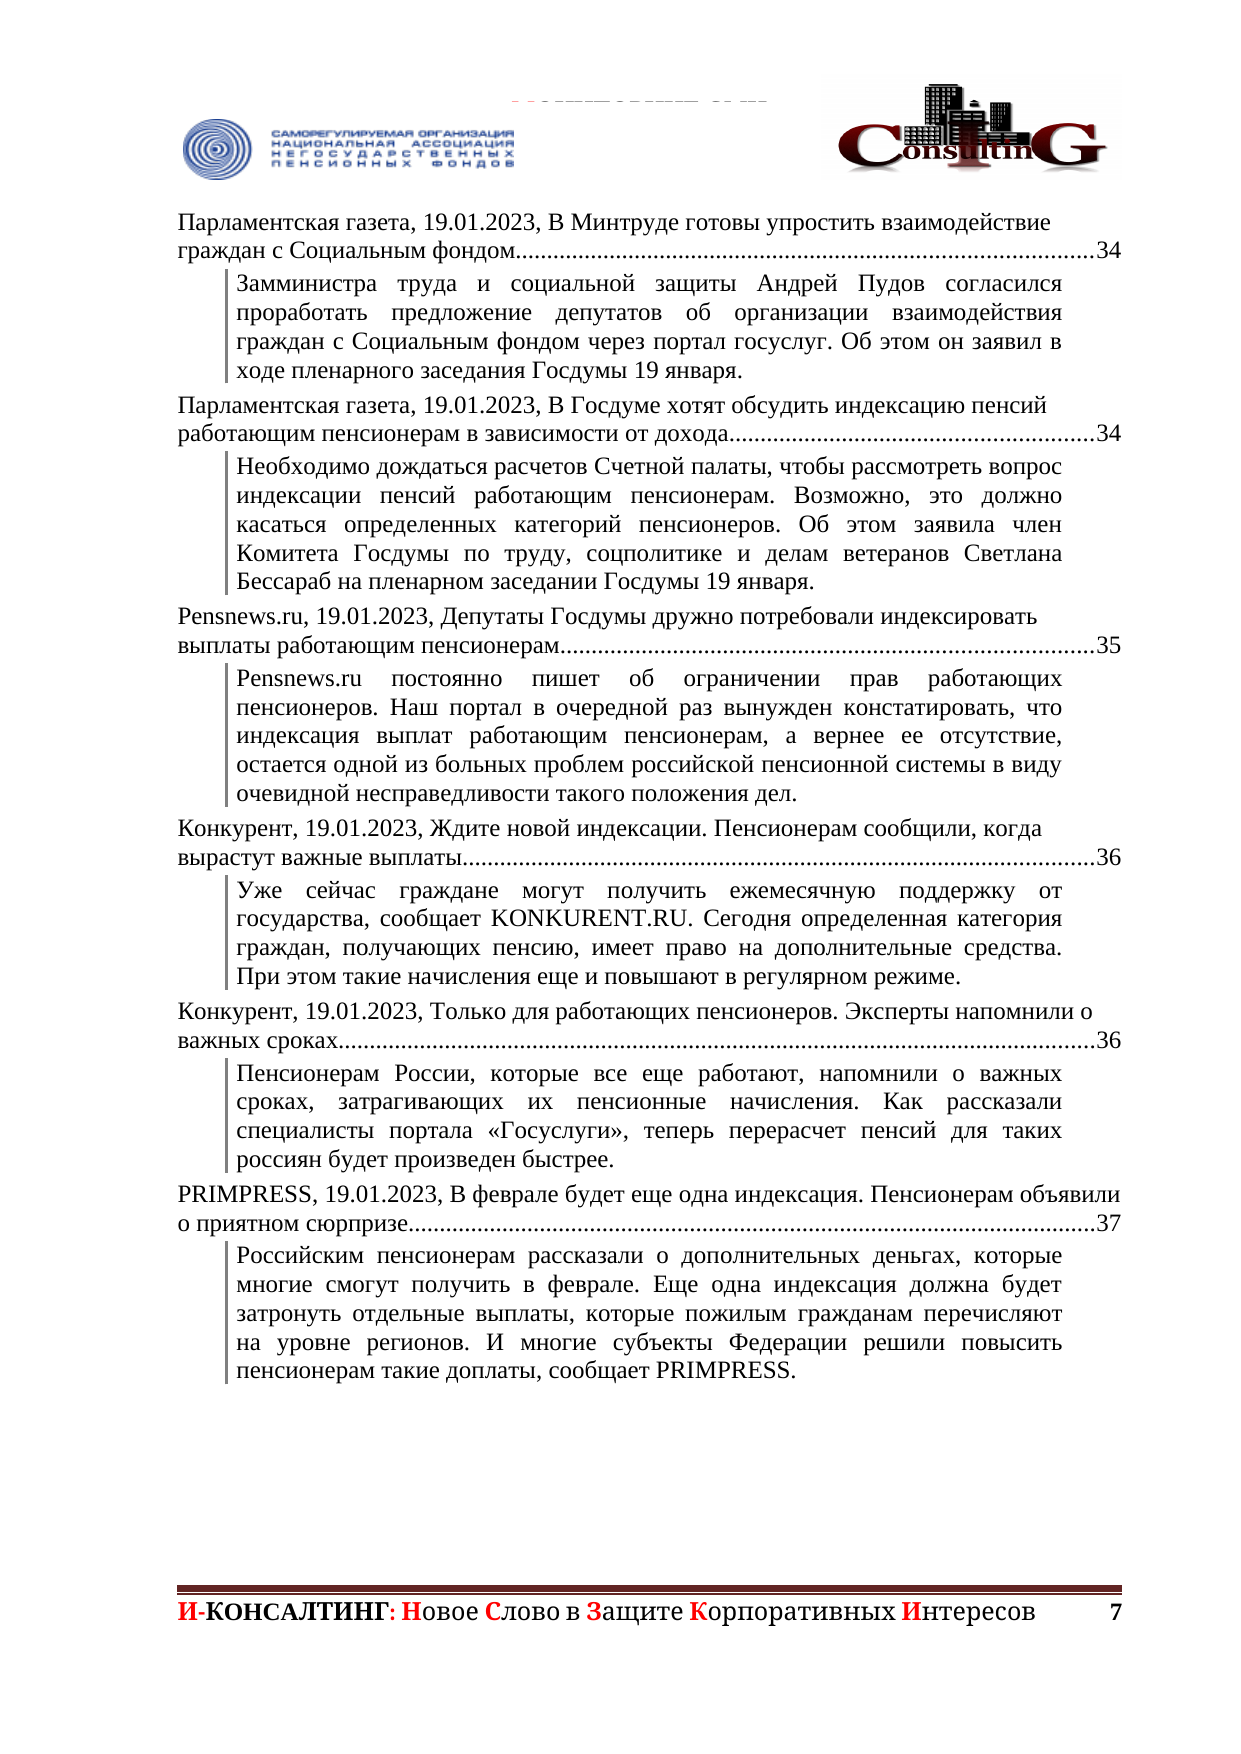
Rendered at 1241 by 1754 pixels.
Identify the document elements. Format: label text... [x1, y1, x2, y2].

text PRIMPRESS, 19.01.2023, В феврале будет еще одна индексация. Пенсионерам объявили о приятном сюрпризе 37 [177, 1179, 1122, 1236]
text Pensnews.ru, 19.01.2023, Депутаты Госдумы дружно потребовали индексировать выплаты работающим пенсионерам 35 [177, 601, 1122, 659]
text Конкурент, 19.01.2023, Только для работающих пенсионеров. Эксперты напомнили о важных сроках 36 [177, 996, 1122, 1053]
text Парламентская газета, 19.01.2023, В Госдуме хотят обсудить индексацию пенсий работающим пенсионерам в зависимости от дохода 34 [177, 390, 1122, 447]
text Конкурент, 19.01.2023, Ждите новой индексации. Пенсионерам сообщили, когда вырастут важные выплаты 36 [177, 813, 1122, 871]
text Замминистра труда и социальной защиты Андрей Пудов согласился проработать предложение депутатов об организации взаимодействия граждан с Социальным фондом через портал госуслуг. Об этом он заявил в ходе пленарного заседания Госдумы 19 января. 34 [225, 268, 1063, 383]
text Pensnews.ru постоянно пишет об ограничении прав работающих пенсионеров. Наш портал в очередной раз вынужден констатировать, что индексация выплат работающим пенсионерам, а вернее ее отсутствие, остается одной из больных проблем российской пенсионной системы в виду очевидной несправедливости такого положения дел. 35 [228, 663, 1063, 807]
picture [183, 119, 514, 180]
text Парламентская газета, 19.01.2023, В Минтруде готовы упростить взаимодействие граждан с Социальным фондом 34 [177, 207, 1122, 264]
picture [821, 73, 1122, 180]
text Уже сейчас граждане могут получить ежемесячную поддержку от государства, сообщает KONKURENT.RU. Сегодня определенная категория граждан, получающих пенсию, имеет право на дополнительные средства. При этом такие начисления еще и повышают в регулярном режиме. 36 [228, 875, 1063, 990]
text Пенсионерам России, которые все еще работают, напомнили о важных сроках, затрагивающих их пенсионные начисления. Как рассказали специалисты портала «Госуслуги», теперь перерасчет пенсий для таких россиян будет произведен быстрее. 36 [228, 1058, 1063, 1173]
text Необходимо дождаться расчетов Счетной палаты, чтобы рассмотреть вопрос индексации пенсий работающим пенсионерам. Возможно, это должно касаться определенных категорий пенсионеров. Об этом заявила член Комитета Госдумы по труду, соцполитике и делам ветеранов Светлана Бессараб на пленарном заседании Госдумы 19 января. 34 [228, 451, 1063, 595]
text Российским пенсионерам рассказали о дополнительных деньгах, которые многие смогут получить в феврале. Еще одна индексация должна будет затронуть отдельные выплаты, которые пожилым гражданам перечисляют на уровне регионов. И многие субъекты Федерации решили повысить пенсионерам такие доплаты, сообщает PRIMPRESS. 37 [228, 1241, 1063, 1384]
